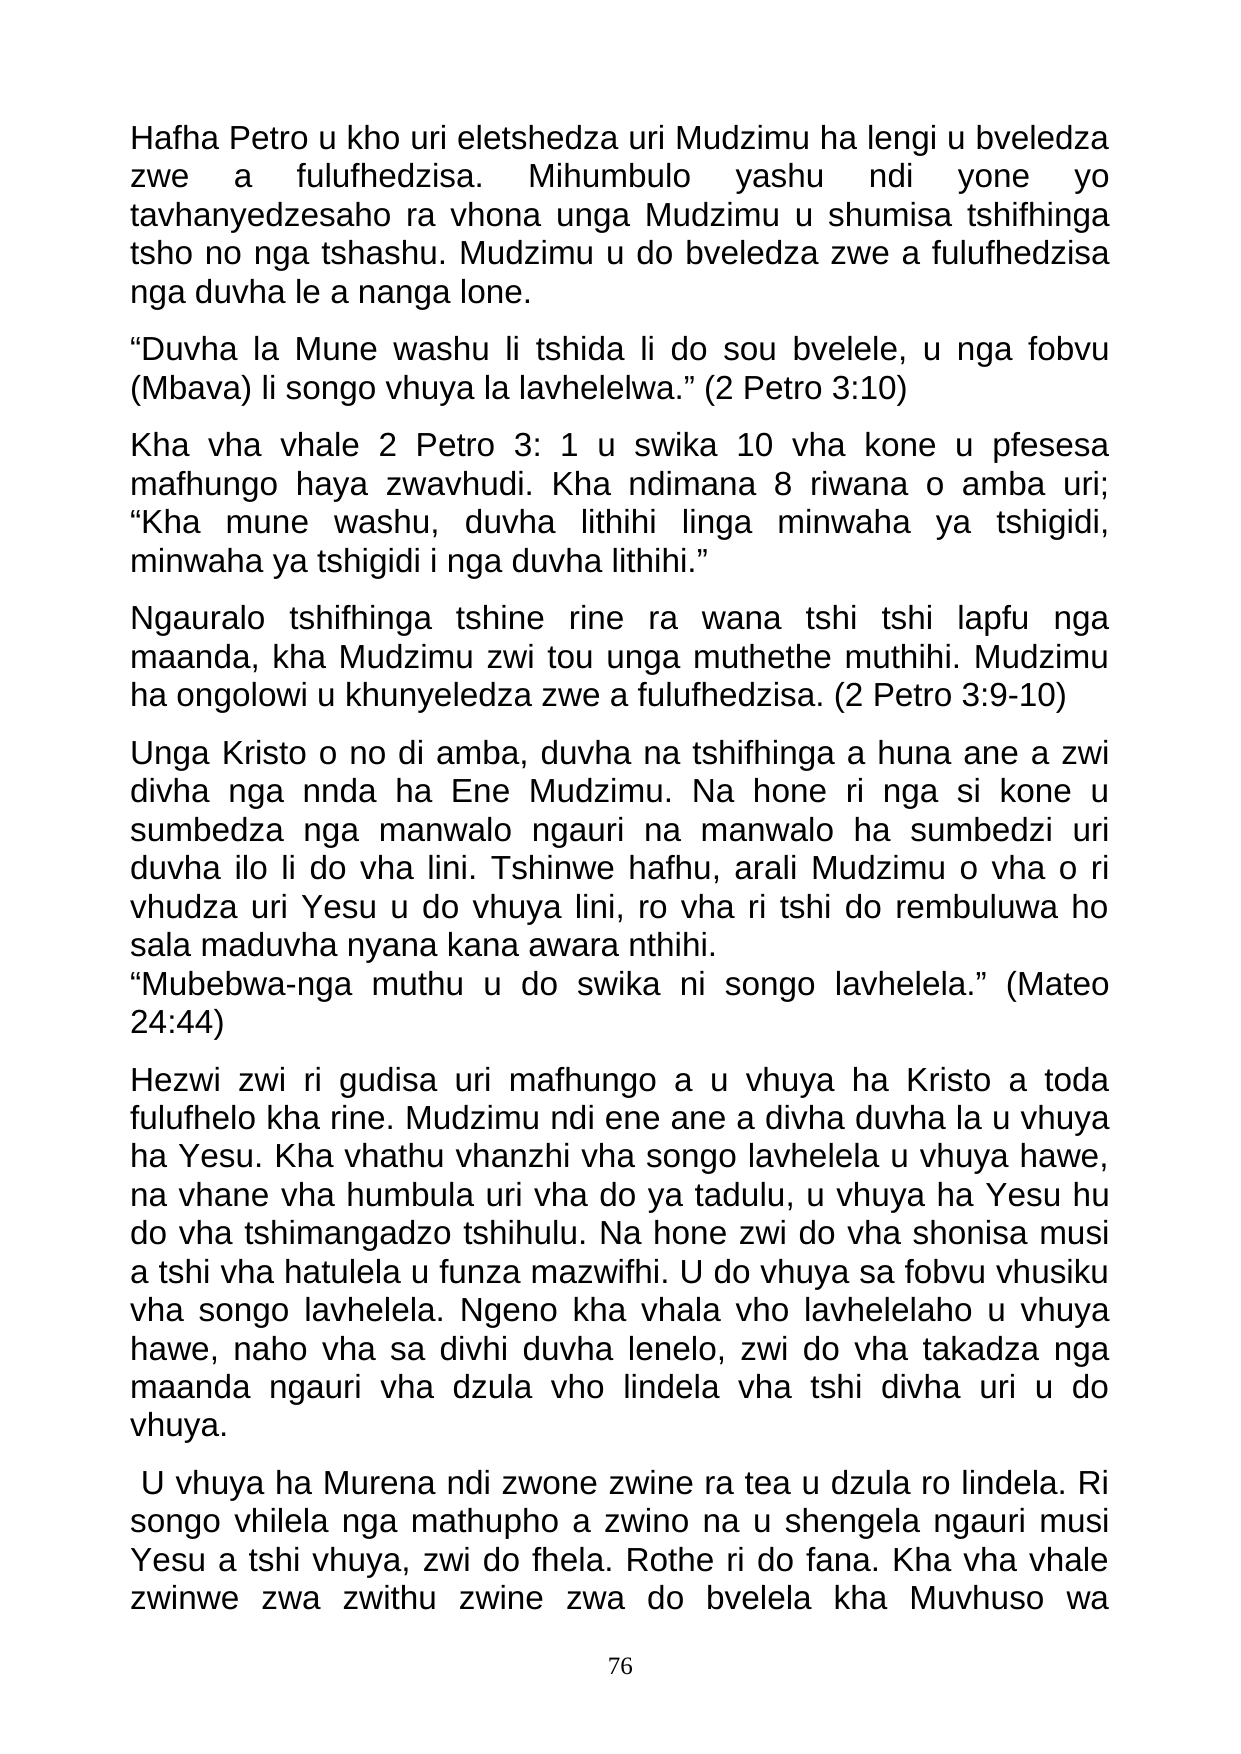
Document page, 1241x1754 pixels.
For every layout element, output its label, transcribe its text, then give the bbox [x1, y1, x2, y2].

text Hezwi zwi ri gudisa uri mafhungo a u vhuya ha Kristo a toda fulufhelo kha rine. Mudzimu ndi ene ane a divha duvha la u vhuya ha Yesu. Kha vhathu vhanzhi vha songo lavhelela u vhuya hawe, na vhane vha humbula uri vha do ya tadulu, u vhuya ha Yesu hu do vha tshimangadzo tshihulu. Na hone zwi do vha shonisa musi a tshi vha hatulela u funza mazwifhi. U do vhuya sa fobvu vhusiku vha songo lavhelela. Ngeno kha vhala vho lavhelelaho u vhuya hawe, naho vha sa divhi duvha lenelo, zwi do vha takadza nga maanda ngauri vha dzula vho lindela vha tshi divha uri u do vhuya. [130, 1059, 1110, 1444]
text “Mubebwa-nga muthu u do swika ni songo lavhelela.” (Mateo 24:44) [130, 963, 1110, 1040]
text “Duvha la Mune washu li tshida li do sou bvelele, u nga fobvu (Mbava) li songo vhuya la lavhelelwa.” (2 Petro 3:10) [130, 329, 1110, 406]
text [130, 1463, 1110, 1617]
text Hafha Petro u kho uri eletshedza uri Mudzimu ha lengi u bveledza zwe a fulufhedzisa. Mihumbulo yashu ndi yone yo tavhanyedzesaho ra vhona unga Mudzimu u shumisa tshifhinga tsho no nga tshashu. Mudzimu u do bveledza zwe a fulufhedzisa nga duvha le a nanga lone. [130, 118, 1110, 310]
text Kha vha vhale 2 Petro 3: 1 u swika 10 vha kone u pfesesa mafhungo haya zwavhudi. Kha ndimana 8 riwana o amba uri; “Kha mune washu, duvha lithihi linga minwaha ya tshigidi, minwaha ya tshigidi i nga duvha lithihi.” [130, 426, 1110, 579]
text Ngauralo tshifhinga tshine rine ra wana tshi tshi lapfu nga maanda, kha Mudzimu zwi tou unga muthethe muthihi. Mudzimu ha ongolowi u khunyeledza zwe a fulufhedzisa. (2 Petro 3:9-10) [130, 598, 1110, 714]
text Unga Kristo o no di amba, duvha na tshifhinga a huna ane a zwi divha nga nnda ha Ene Mudzimu. Na hone ri nga si kone u sumbedza nga manwalo ngauri na manwalo ha sumbedzi uri duvha ilo li do vha lini. Tshinwe hafhu, arali Mudzimu o vha o ri vhudza uri Yesu u do vhuya lini, ro vha ri tshi do rembuluwa ho sala maduvha nyana kana awara nthihi. [130, 733, 1110, 963]
